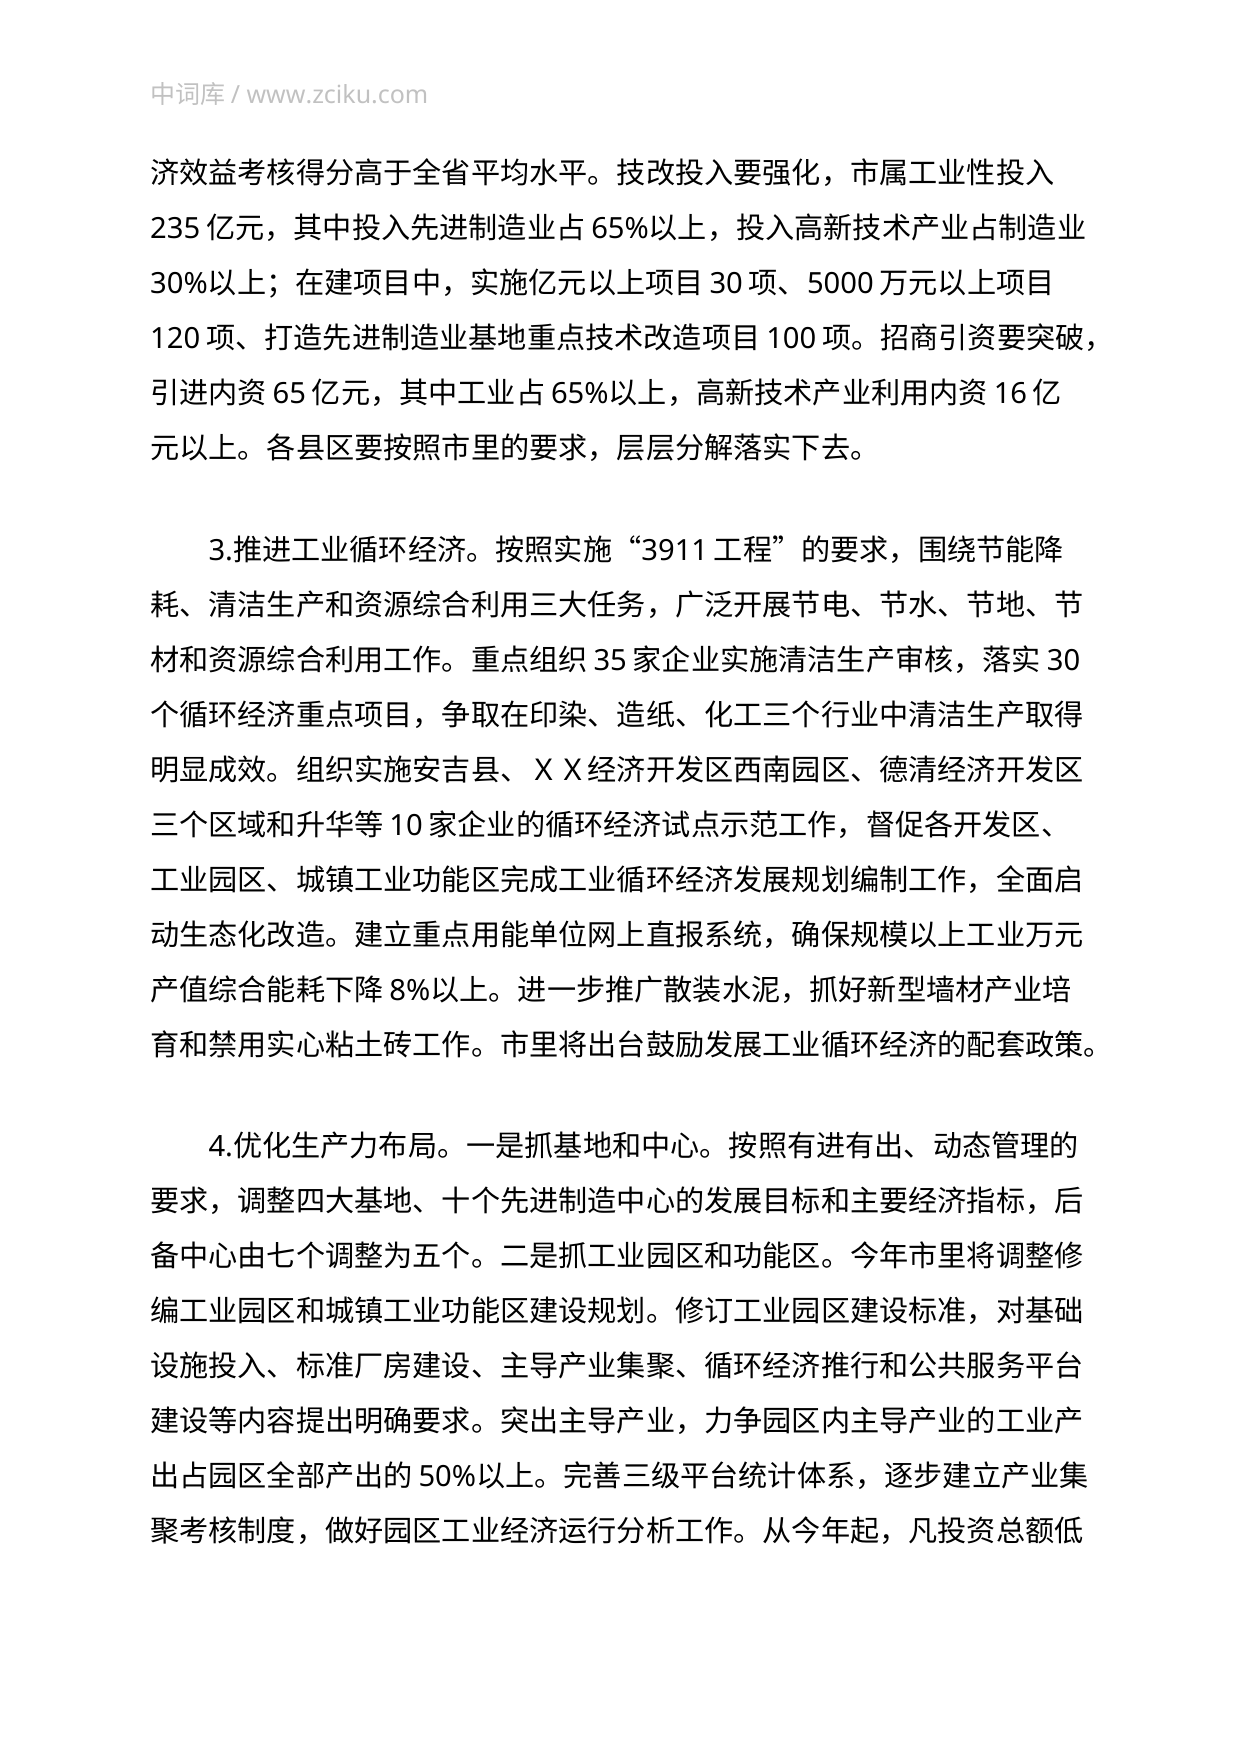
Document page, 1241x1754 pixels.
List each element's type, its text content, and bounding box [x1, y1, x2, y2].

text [150, 1123, 1090, 1550]
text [150, 150, 1090, 467]
text 3.推进工业循环经济。按照实施“3911工程”的要求，围绕节能降耗、清洁生产和资源综合利用三大任务，广泛开展节电、节水、节地、节材和资源综合利用工作。重点组织35家企业实施清洁生产审核，落实30个循环经济重点项目，争取在印染、造纸、化工三个行业中清洁生产取得明显成效。组织实施安吉县、ＸＸ经济开发区西南园区、德清经济开发区三个区域和升华等10家企业的循环经济试点示范工作，督促各开发区、工业园区、城镇工业功能区完成工业循环经济发展规划编制工作，全面启动生态化改造。建立重点用能单位网上直报系统，确保规模以上工业万元产值综合能耗下降8%以上。进一步推广散装水泥，抓好新型墙材产业培育和禁用实心粘土砖工作。市里将出台鼓励发展工业循环经济的配套政策。 [150, 527, 1090, 1063]
